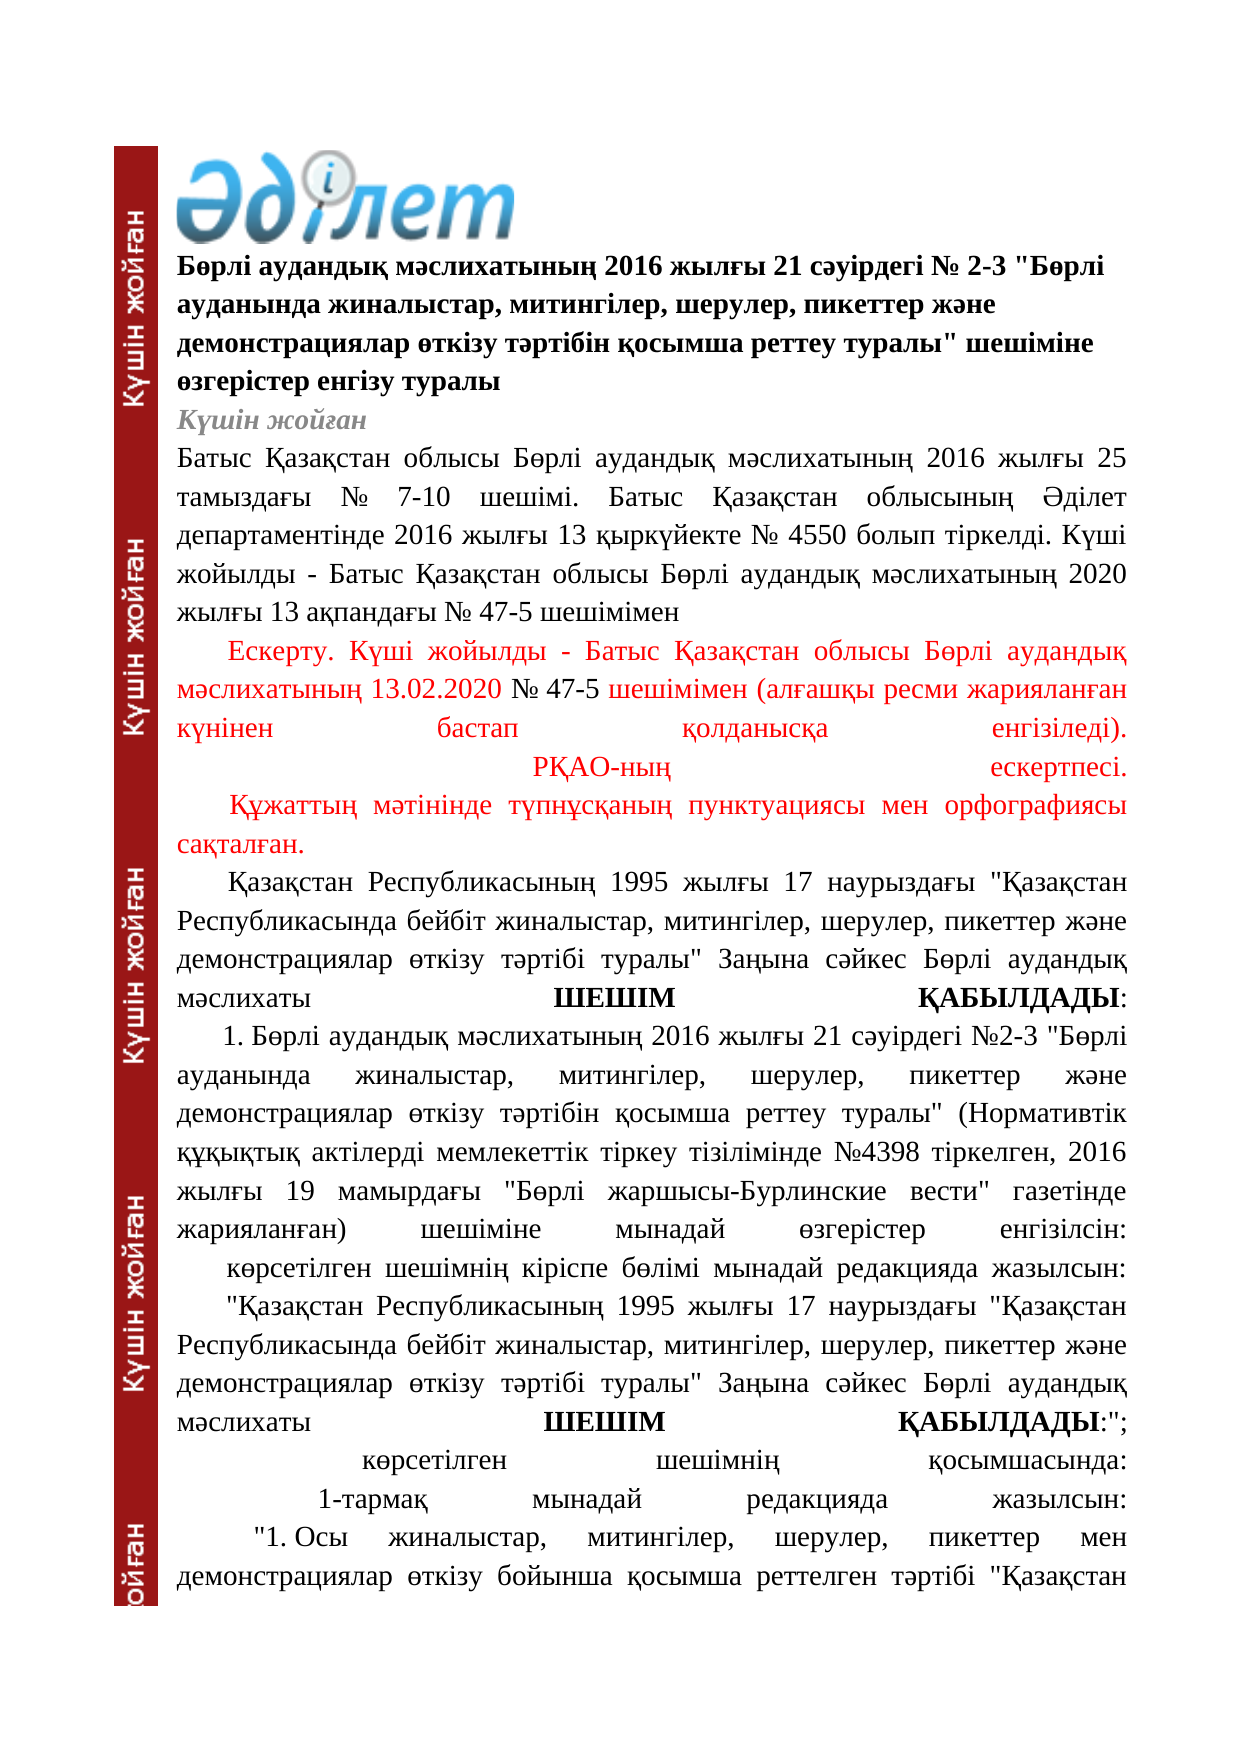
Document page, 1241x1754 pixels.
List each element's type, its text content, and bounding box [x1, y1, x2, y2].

text Батыс Қазақстан облысы Бөрлі аудандық мәслихатының 2016 жылғы 25 тамыздағы № 7-10 шешімі. Батыс Қазақстан облысының Әділет департаментінде 2016 жылғы 13 қыркүйекте № 4550 болып тіркелді. Күші жойылды - Батыс Қазақстан облысы Бөрлі аудандық мәслихатының 2020 жылғы 13 ақпандағы № 47-5 шешімімен [112, 440, 1128, 628]
picture [114, 397, 158, 402]
picture [114, 1592, 158, 1606]
picture [114, 146, 158, 248]
text Бөрлі аудандық мәслихатының 2016 жылғы 21 сәуірдегі № 2-3 "Бөрлі ауданында жиналыстар, митингілер, шерулер, пикеттер және демонстрациялар өткізу тәртібін қосымша реттеу туралы" шешіміне өзгерістер енгізу туралы [112, 248, 1128, 397]
picture [176, 150, 515, 244]
text Күшін жойған [112, 402, 1128, 435]
picture [114, 435, 158, 440]
picture [114, 628, 158, 633]
